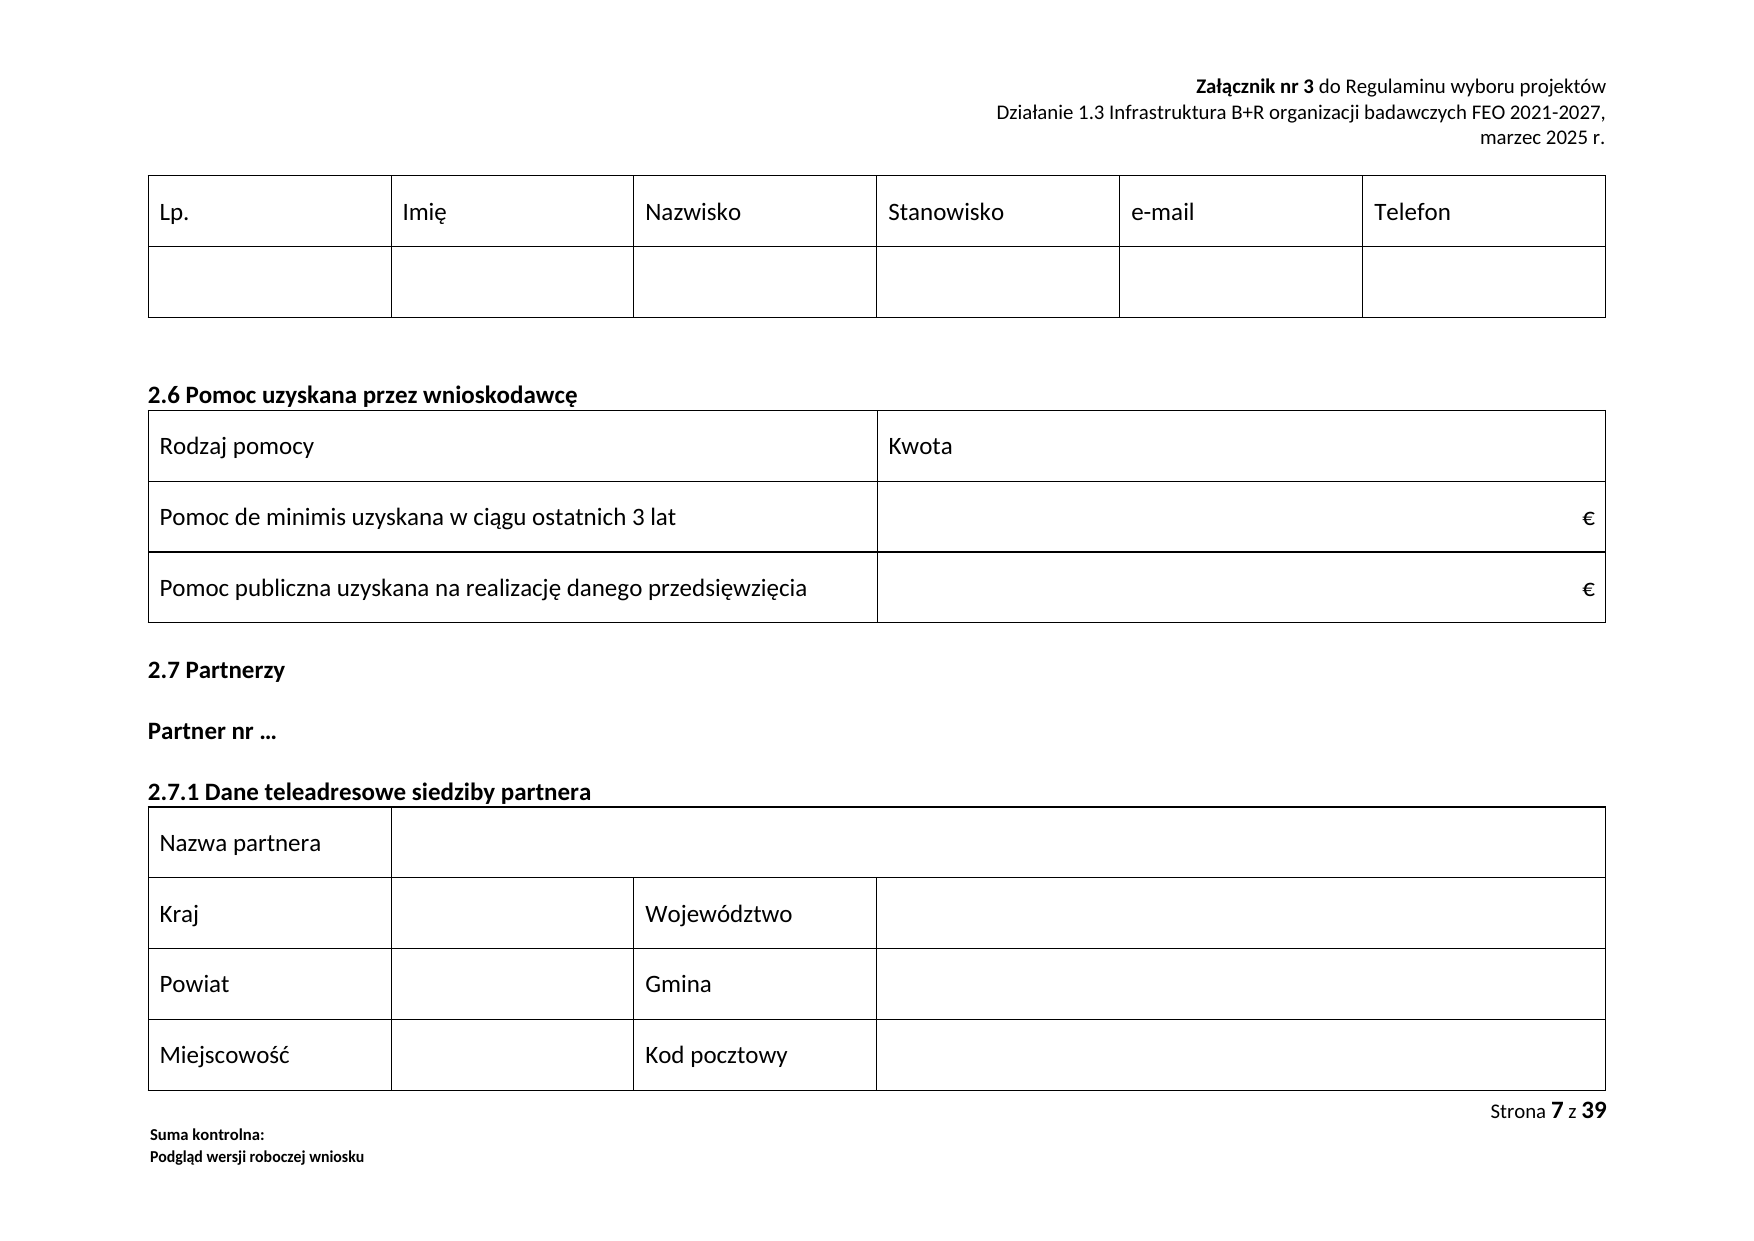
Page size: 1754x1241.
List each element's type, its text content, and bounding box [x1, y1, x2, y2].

table_header Rodzaj pomocy [149, 411, 877, 481]
table_cell [877, 247, 1119, 317]
table_header Nazwisko [634, 176, 876, 246]
table_cell € [878, 482, 1605, 551]
table_cell [877, 878, 1605, 948]
table_cell Pomoc de minimis uzyskana w ciągu ostatnich 3 lat [149, 482, 877, 551]
table_cell [149, 247, 391, 317]
table_cell [1120, 247, 1362, 317]
table_header Kwota [878, 411, 1605, 481]
table_cell Miejscowość [149, 1020, 391, 1090]
table_header Lp. [149, 176, 391, 246]
table_header e-mail [1120, 176, 1362, 246]
table_cell [392, 949, 633, 1019]
table_header [392, 808, 1605, 877]
table_cell Pomoc publiczna uzyskana na realizację danego przedsięwzięcia [149, 553, 877, 622]
table_cell [634, 247, 876, 317]
table_cell Gmina [634, 949, 876, 1019]
table_cell € [878, 553, 1605, 622]
table_header Nazwa partnera [149, 808, 391, 877]
table_cell [1363, 247, 1605, 317]
text 2.6 Pomoc uzyskana przez wnioskodawcę [148, 379, 1606, 410]
table_cell Województwo [634, 878, 876, 948]
table_cell [392, 247, 633, 317]
table_cell Powiat [149, 949, 391, 1019]
table_cell [392, 878, 633, 948]
table_cell Kod pocztowy [634, 1020, 876, 1090]
table_cell Kraj [149, 878, 391, 948]
text Partner nr … [148, 715, 1606, 745]
text 2.7 Partnerzy [148, 654, 1606, 684]
table_header Imię [392, 176, 633, 246]
table_cell [877, 1020, 1605, 1090]
table_header Telefon [1363, 176, 1605, 246]
text 2.7.1 Dane teleadresowe siedziby partnera [148, 776, 1606, 806]
table_cell [392, 1020, 633, 1090]
table_cell [877, 949, 1605, 1019]
table_header Stanowisko [877, 176, 1119, 246]
